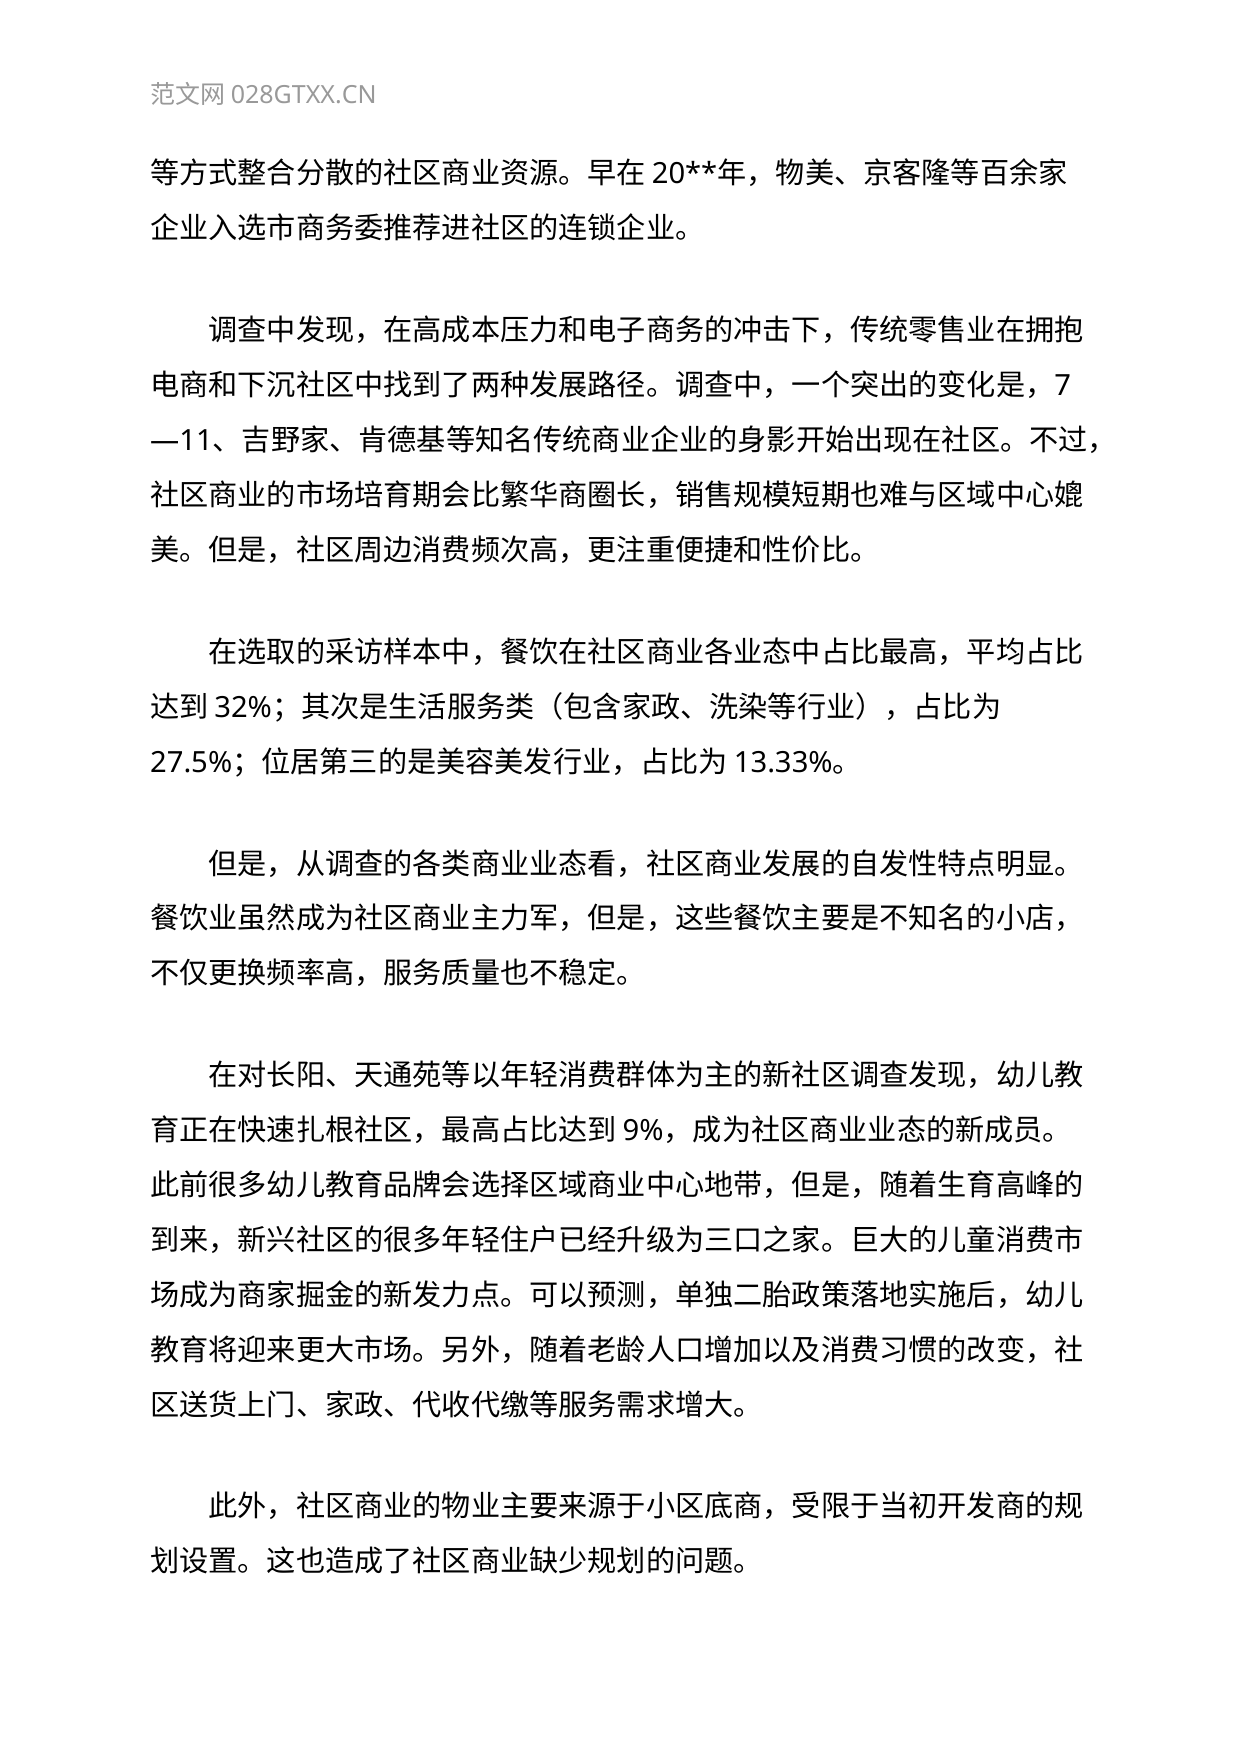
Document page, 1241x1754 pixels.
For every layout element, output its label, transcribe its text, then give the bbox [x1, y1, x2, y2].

text 但是，从调查的各类商业业态看，社区商业发展的自发性特点明显。餐饮业虽然成为社区商业主力军，但是，这些餐饮主要是不知名的小店，不仅更换频率高，服务质量也不稳定。 [150, 840, 1090, 992]
text 在选取的采访样本中，餐饮在社区商业各业态中占比最高，平均占比达到32%；其次是生活服务类（包含家政、洗染等行业），占比为27.5%；位居第三的是美容美发行业，占比为13.33%。 [150, 628, 1090, 781]
text 在对长阳、天通苑等以年轻消费群体为主的新社区调查发现，幼儿教育正在快速扎根社区，最高占比达到9%，成为社区商业业态的新成员。此前很多幼儿教育品牌会选择区域商业中心地带，但是，随着生育高峰的到来，新兴社区的很多年轻住户已经升级为三口之家。巨大的儿童消费市场成为商家掘金的新发力点。可以预测，单独二胎政策落地实施后，幼儿教育将迎来更大市场。另外，随着老龄人口增加以及消费习惯的改变，社区送货上门、家政、代收代缴等服务需求增大。 [150, 1052, 1090, 1423]
text 调查中发现，在高成本压力和电子商务的冲击下，传统零售业在拥抱电商和下沉社区中找到了两种发展路径。调查中，一个突出的变化是，7—11、吉野家、肯德基等知名传统商业企业的身影开始出现在社区。不过，社区商业的市场培育期会比繁华商圈长，销售规模短期也难与区域中心媲美。但是，社区周边消费频次高，更注重便捷和性价比。 [150, 307, 1090, 569]
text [150, 150, 1090, 247]
text 此外，社区商业的物业主要来源于小区底商，受限于当初开发商的规划设置。这也造成了社区商业缺少规划的问题。 [150, 1483, 1090, 1580]
